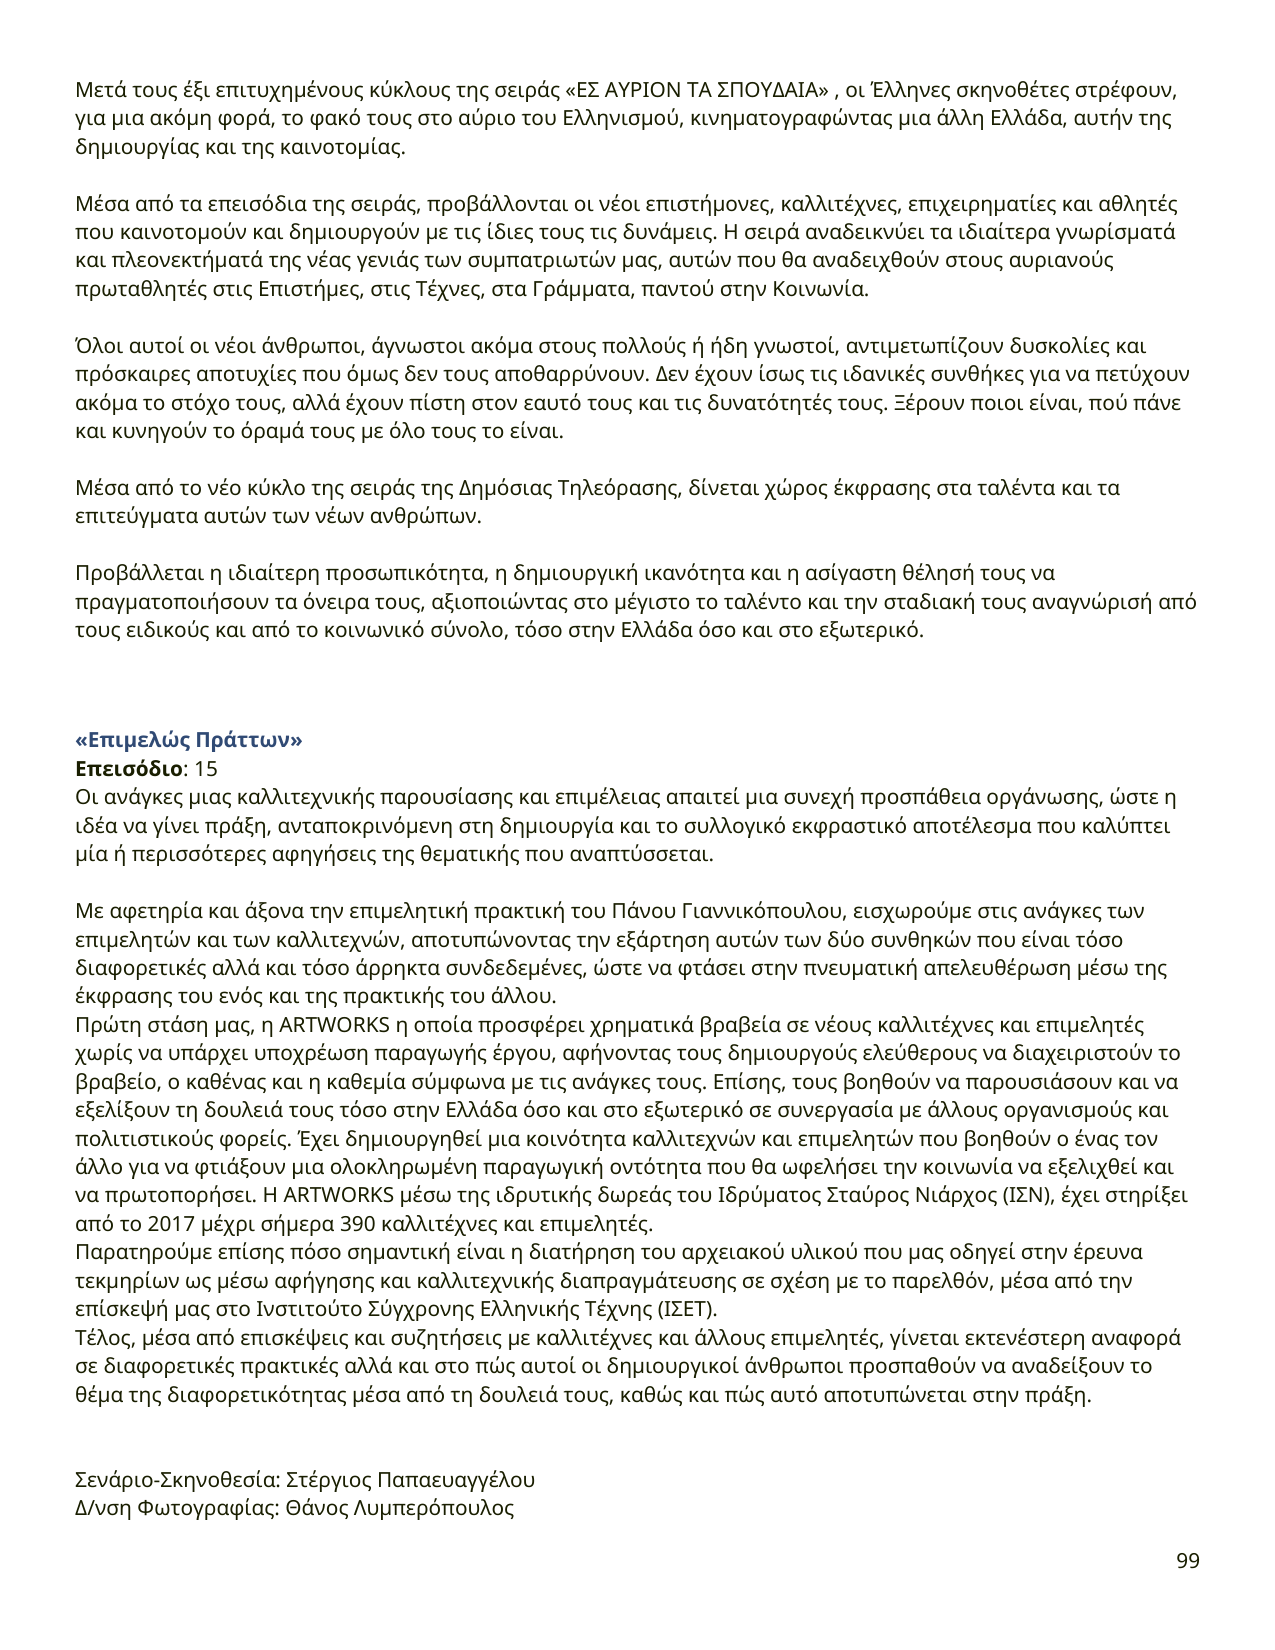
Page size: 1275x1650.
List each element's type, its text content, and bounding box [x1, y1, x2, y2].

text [75, 1408, 1200, 1522]
text Οι ανάγκες μιας καλλιτεχνικής παρουσίασης και επιμέλειας απαιτεί μια συνεχή προσπάθεια οργάνωσης, ώστε η ιδέα να γίνει πράξη, ανταποκρινόμενη στη δημιουργία και το συλλογικό εκφραστικό αποτέλεσμα που καλύπτει μία ή περισσότερες αφηγήσεις της θεματικής που αναπτύσσεται. Με αφετηρία και άξονα την επιμελητική πρακτική του Πάνου Γιαννικόπουλου, εισχωρούμε στις ανάγκες των επιμελητών και των καλλιτεχνών, αποτυπώνοντας την εξάρτηση αυτών των δύο συνθηκών που είναι τόσο διαφορετικές αλλά και τόσο άρρηκτα συνδεδεμένες, ώστε να φτάσει στην πνευματική απελευθέρωση μέσω της έκφρασης του ενός και της πρακτικής του άλλου. Πρώτη στάση μας, η ARTWORKS η οποία προσφέρει χρηματικά βραβεία σε νέους καλλιτέχνες και επιμελητές χωρίς να υπάρχει υποχρέωση παραγωγής έργου, αφήνοντας τους δημιουργούς ελεύθερους να διαχειριστούν το βραβείο, ο καθένας και η καθεμία σύμφωνα με τις ανάγκες τους. Επίσης, τους βοηθούν να παρουσιάσουν και να εξελίξουν τη δουλειά τους τόσο στην Ελλάδα όσο και στο εξωτερικό σε συνεργασία με άλλους οργανισμούς και πολιτιστικούς φορείς. Έχει δημιουργηθεί μια κοινότητα καλλιτεχνών και επιμελητών που βοηθούν ο ένας τον άλλο για να φτιάξουν μια ολοκληρωμένη παραγωγική οντότητα που θα ωφελήσει την κοινωνία να εξελιχθεί και να πρωτοπορήσει. Η ARTWORKS μέσω της ιδρυτικής δωρεάς του Ιδρύματος Σταύρος Νιάρχος (ΙΣΝ), έχει στηρίξει από το 2017 μέχρι σήμερα 390 καλλιτέχνες και επιμελητές. Παρατηρούμε επίσης πόσο σημαντική είναι η διατήρηση του αρχειακού υλικού που μας οδηγεί στην έρευνα τεκμηρίων ως μέσω αφήγησης και καλλιτεχνικής διαπραγμάτευσης σε σχέση με το παρελθόν, μέσα από την επίσκεψή μας στο Ινστιτούτο Σύγχρονης Ελληνικής Τέχνης (ΙΣΕΤ). Τέλος, μέσα από επισκέψεις και συζητήσεις με καλλιτέχνες και άλλους επιμελητές, γίνεται εκτενέστερη αναφορά σε διαφορετικές πρακτικές αλλά και στο πώς αυτοί οι δημιουργικοί άνθρωποι προσπαθούν να αναδείξουν το θέμα της διαφορετικότητας μέσα από τη δουλειά τους, καθώς και πώς αυτό αποτυπώνεται στην πράξη. [75, 782, 1200, 1408]
text Μετά τους έξι επιτυχημένους κύκλους της σειράς «ΕΣ ΑΥΡΙΟΝ ΤΑ ΣΠΟΥΔΑΙΑ» , οι Έλληνες σκηνοθέτες στρέφουν, για μια ακόμη φορά, το φακό τους στο αύριο του Ελληνισμού, κινηματογραφώντας μια άλλη Ελλάδα, αυτήν της δημιουργίας και της καινοτομίας. Μέσα από τα επεισόδια της σειράς, προβάλλονται οι νέοι επιστήμονες, καλλιτέχνες, επιχειρηματίες και αθλητές που καινοτομούν και δημιουργούν με τις ίδιες τους τις δυνάμεις. Η σειρά αναδεικνύει τα ιδιαίτερα γνωρίσματά και πλεονεκτήματά της νέας γενιάς των συμπατριωτών μας, αυτών που θα αναδειχθούν στους αυριανούς πρωταθλητές στις Επιστήμες, στις Τέχνες, στα Γράμματα, παντού στην Κοινωνία. Όλοι αυτοί οι νέοι άνθρωποι, άγνωστοι ακόμα στους πολλούς ή ήδη γνωστοί, αντιμετωπίζουν δυσκολίες και πρόσκαιρες αποτυχίες που όμως δεν τους αποθαρρύνουν. Δεν έχουν ίσως τις ιδανικές συνθήκες για να πετύχουν ακόμα το στόχο τους, αλλά έχουν πίστη στον εαυτό τους και τις δυνατότητές τους. Ξέρουν ποιοι είναι, πού πάνε και κυνηγούν το όραμά τους με όλο τους το είναι. Μέσα από το νέο κύκλο της σειράς της Δημόσιας Τηλεόρασης, δίνεται χώρος έκφρασης στα ταλέντα και τα επιτεύγματα αυτών των νέων ανθρώπων. Προβάλλεται η ιδιαίτερη προσωπικότητα, η δημιουργική ικανότητα και η ασίγαστη θέλησή τους να πραγματοποιήσουν τα όνειρα τους, αξιοποιώντας στο μέγιστο το ταλέντο και την σταδιακή τους αναγνώρισή από τους ειδικούς και από το κοινωνικό σύνολο, τόσο στην Ελλάδα όσο και στο εξωτερικό. [75, 75, 1200, 644]
text «Επιμελώς Πράττων» Eπεισόδιο: 15 [75, 669, 1200, 782]
